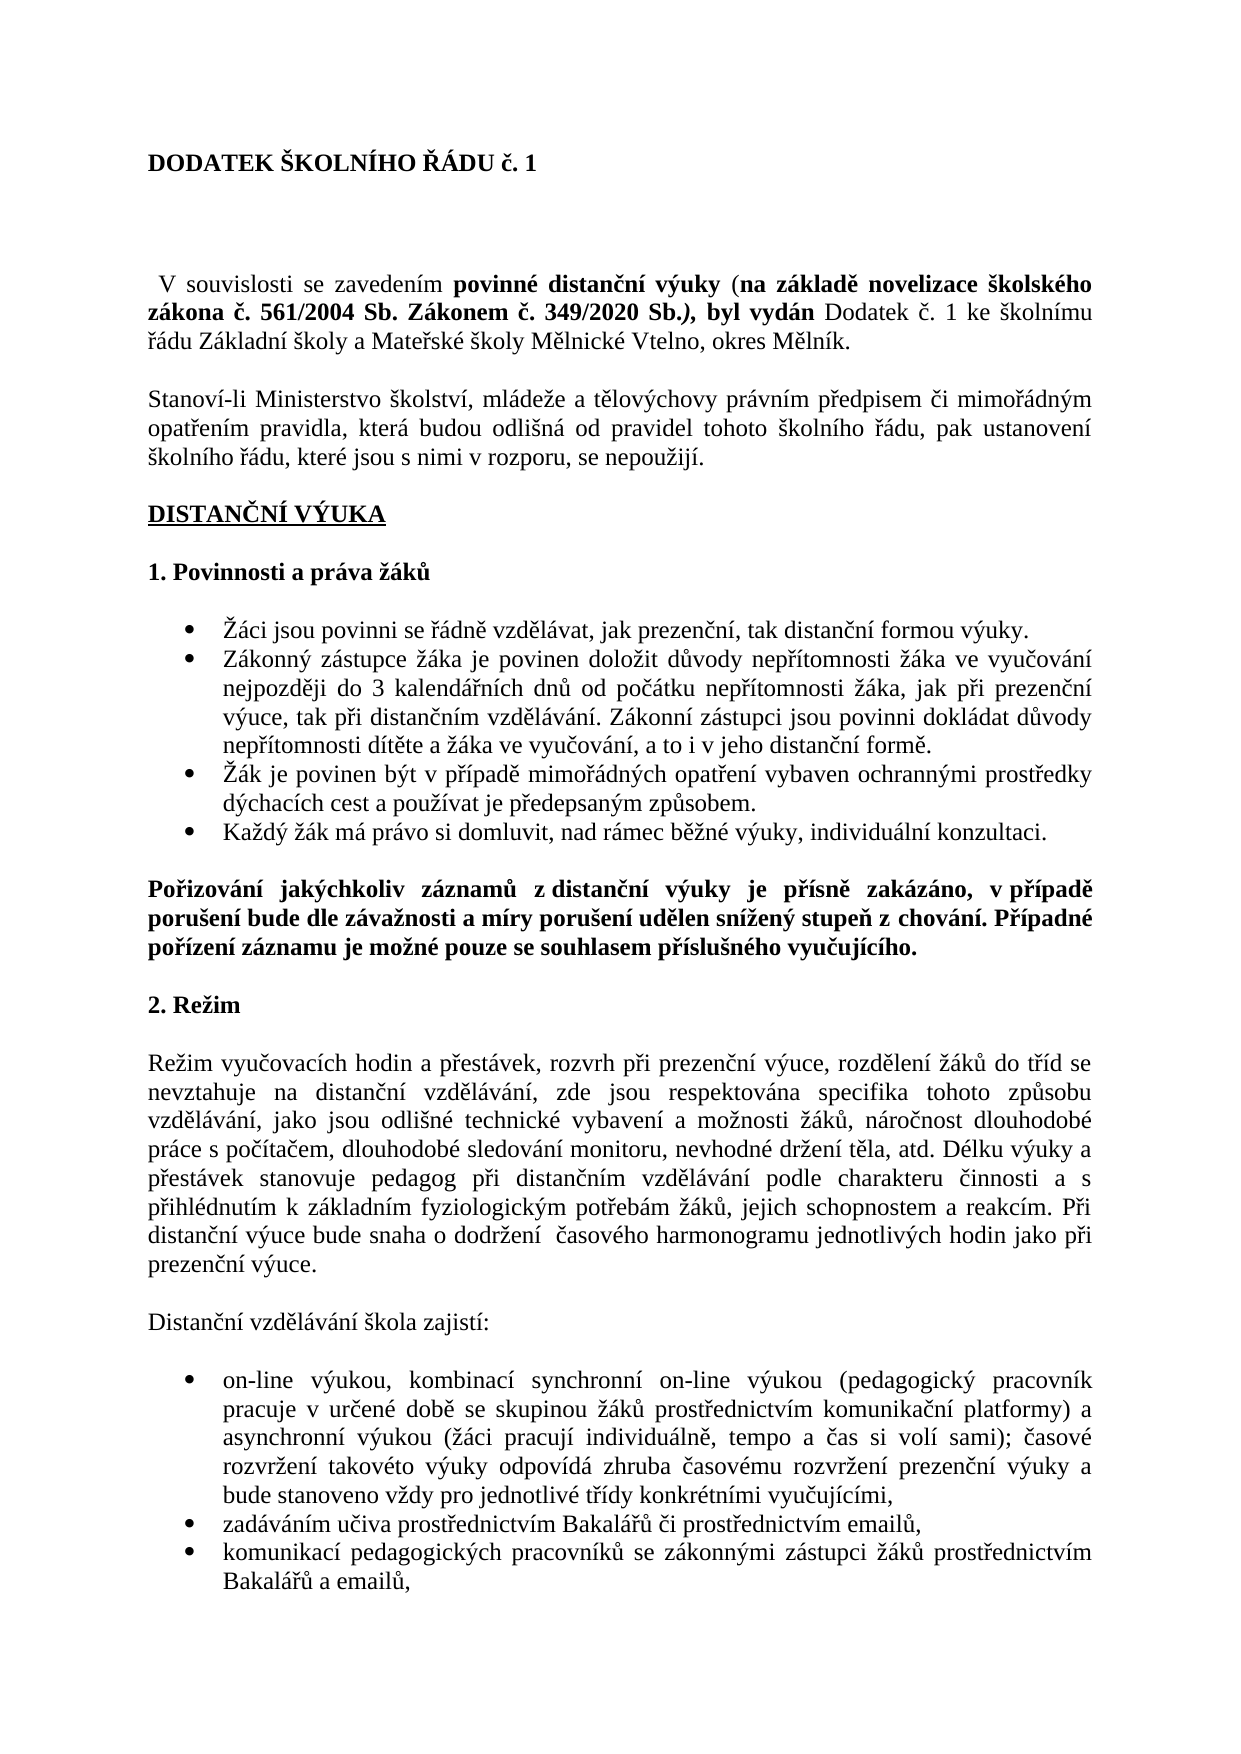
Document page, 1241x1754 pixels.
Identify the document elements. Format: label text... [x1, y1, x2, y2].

text 1. Povinnosti a práva žáků [148, 557, 1093, 586]
text V souvislosti se zavedením povinné distanční výuky (na základě novelizace školského zákona č. 561/2004 Sb. Zákonem č. 349/2020 Sb.), byl vydán Dodatek č. 1 ke školnímu řádu Základní školy a Mateřské školy Mělnické Vtelno, okres Mělník. [148, 269, 1093, 355]
list Každý žák má právo si domluvit, nad rámec běžné výuky, individuální konzultaci. [185, 817, 1093, 845]
text Pořizování jakýchkoliv záznamů z distanční výuky je přísně zakázáno, v případě porušení bude dle závažnosti a míry porušení udělen snížený stupeň z chování. Případné pořízení záznamu je možné pouze se souhlasem příslušného vyučujícího. [148, 874, 1093, 961]
text Stanoví-li Ministerstvo školství, mládeže a tělovýchovy právním předpisem či mimořádným opatřením pravidla, která budou odlišná od pravidel tohoto školního řádu, pak ustanovení školního řádu, které jsou s nimi v rozporu, se nepoužijí. [148, 384, 1093, 470]
list on-line výukou, kombinací synchronní on-line výukou (pedagogický pracovník pracuje v určené době se skupinou žáků prostřednictvím komunikační platformy) a asynchronní výukou (žáci pracují individuálně, tempo a čas si volí sami); časové rozvržení takovéto výuky odpovídá zhruba časovému rozvržení prezenční výuky a bude stanoveno vždy pro jednotlivé třídy konkrétními vyučujícími, [185, 1365, 1093, 1509]
text Distanční vzdělávání škola zajistí: [148, 1307, 1093, 1336]
text 2. Režim [148, 990, 1093, 1019]
text DODATEK ŠKOLNÍHO ŘÁDU č. 1 [148, 148, 1093, 176]
text DISTANČNÍ VÝUKA [148, 499, 1093, 528]
text Režim vyučovacích hodin a přestávek, rozvrh při prezenční výuce, rozdělení žáků do tříd se nevztahuje na distanční vzdělávání, zde jsou respektována specifika tohoto způsobu vzdělávání, jako jsou odlišné technické vybavení a možnosti žáků, náročnost dlouhodobé práce s počítačem, dlouhodobé sledování monitoru, nevhodné držení těla, atd. Délku výuky a přestávek stanovuje pedagog při distančním vzdělávání podle charakteru činnosti a s přihlédnutím k základním fyziologickým potřebám žáků, jejich schopnostem a reakcím. Při distanční výuce bude snaha o dodržení časového harmonogramu jednotlivých hodin jako při prezenční výuce. [148, 1048, 1093, 1278]
list Zákonný zástupce žáka je povinen doložit důvody nepřítomnosti žáka ve vyučování nejpozději do 3 kalendářních dnů od počátku nepřítomnosti žáka, jak při prezenční výuce, tak při distančním vzdělávání. Zákonní zástupci jsou povinni dokládat důvody nepřítomnosti dítěte a žáka ve vyučování, a to i v jeho distanční formě. [185, 644, 1093, 759]
list Žáci jsou povinni se řádně vzdělávat, jak prezenční, tak distanční formou výuky. [185, 615, 1093, 644]
list Žák je povinen být v případě mimořádných opatření vybaven ochrannými prostředky dýchacích cest a používat je předepsaným způsobem. [185, 759, 1093, 817]
list zadáváním učiva prostřednictvím Bakalářů či prostřednictvím emailů, [185, 1538, 1093, 1567]
